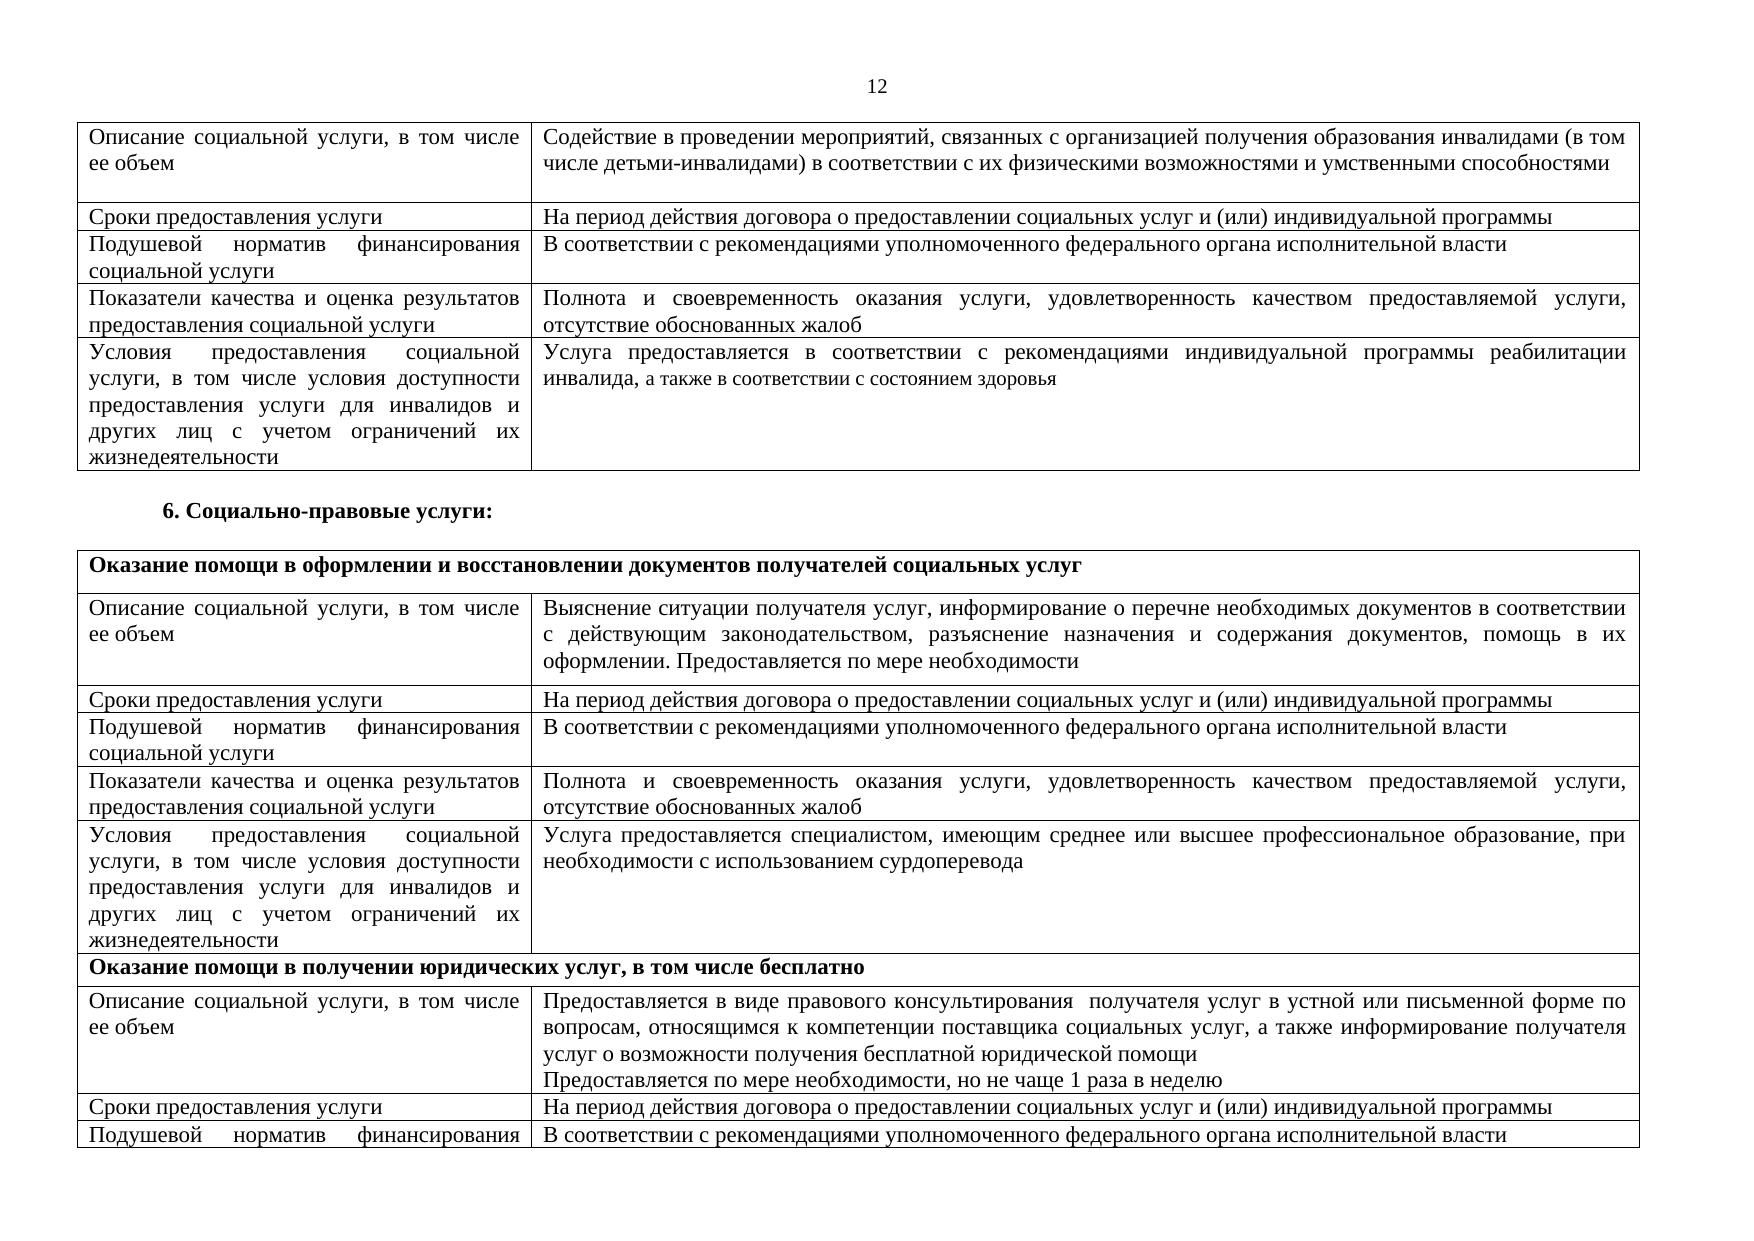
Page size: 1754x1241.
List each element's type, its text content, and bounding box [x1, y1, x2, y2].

table_cell Описание социальной услуги, в том числе ее объем [78, 987, 531, 1092]
table_cell Оказание помощи в получении юридических услуг, в том числе бесплатно [78, 954, 1639, 986]
table_cell Услуга предоставляется специалистом, имеющим среднее или высшее профессиональное образование, при необходимости с использованием сурдоперевода [532, 821, 1639, 952]
table_cell Выяснение ситуации получателя услуг, информирование о перечне необходимых документов в соответствии с действующим законодательством, разъяснение назначения и содержания документов, помощь в их оформлении. Предоставляется по мере необходимости [532, 594, 1639, 685]
table_cell Услуга предоставляется в соответствии с рекомендациями индивидуальной программы реабилитации инвалида, а также в соответствии с состоянием здоровья [532, 338, 1639, 470]
table_cell Описание социальной услуги, в том числе ее объем [78, 594, 531, 685]
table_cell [78, 1121, 531, 1147]
table_cell Показатели качества и оценка результатов предоставления социальной услуги [78, 284, 531, 337]
table_cell Содействие в проведении мероприятий, связанных с организацией получения образования инвалидами (в том числе детьми-инвалидами) в соответствии с их физическими возможностями и умственными способностями [532, 123, 1639, 202]
table_cell Сроки предоставления услуги [78, 1094, 531, 1120]
table_cell Полнота и своевременность оказания услуги, удовлетворенность качеством предоставляемой услуги, отсутствие обоснованных жалоб [532, 767, 1639, 819]
table_cell Описание социальной услуги, в том числе ее объем [78, 123, 531, 202]
text 6. Социально-правовые услуги: [162, 497, 1665, 523]
table_cell В соответствии с рекомендациями уполномоченного федерального органа исполнительной власти [532, 713, 1639, 766]
table_cell Подушевой норматив финансирования социальной услуги [78, 713, 531, 766]
table_cell На период действия договора о предоставлении социальных услуг и (или) индивидуальной программы [532, 203, 1639, 229]
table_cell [532, 1121, 1639, 1147]
table_header Оказание помощи в оформлении и восстановлении документов получателей социальных услуг [78, 551, 1639, 593]
table_cell Полнота и своевременность оказания услуги, удовлетворенность качеством предоставляемой услуги, отсутствие обоснованных жалоб [532, 284, 1639, 337]
table_cell Показатели качества и оценка результатов предоставления социальной услуги [78, 767, 531, 819]
table_cell На период действия договора о предоставлении социальных услуг и (или) индивидуальной программы [532, 686, 1639, 712]
table_cell В соответствии с рекомендациями уполномоченного федерального органа исполнительной власти [532, 231, 1639, 283]
table_cell На период действия договора о предоставлении социальных услуг и (или) индивидуальной программы [532, 1094, 1639, 1120]
table_cell Сроки предоставления услуги [78, 203, 531, 229]
table_cell Подушевой норматив финансирования социальной услуги [78, 231, 531, 283]
table_cell Сроки предоставления услуги [78, 686, 531, 712]
table_cell Предоставляется в виде правового консультирования получателя услуг в устной или письменной форме по вопросам, относящимся к компетенции поставщика социальных услуг, а также информирование получателя услуг о возможности получения бесплатной юридической помощи Предоставляется по мере необходимости, но не чаще 1 раза в неделю [532, 987, 1639, 1092]
